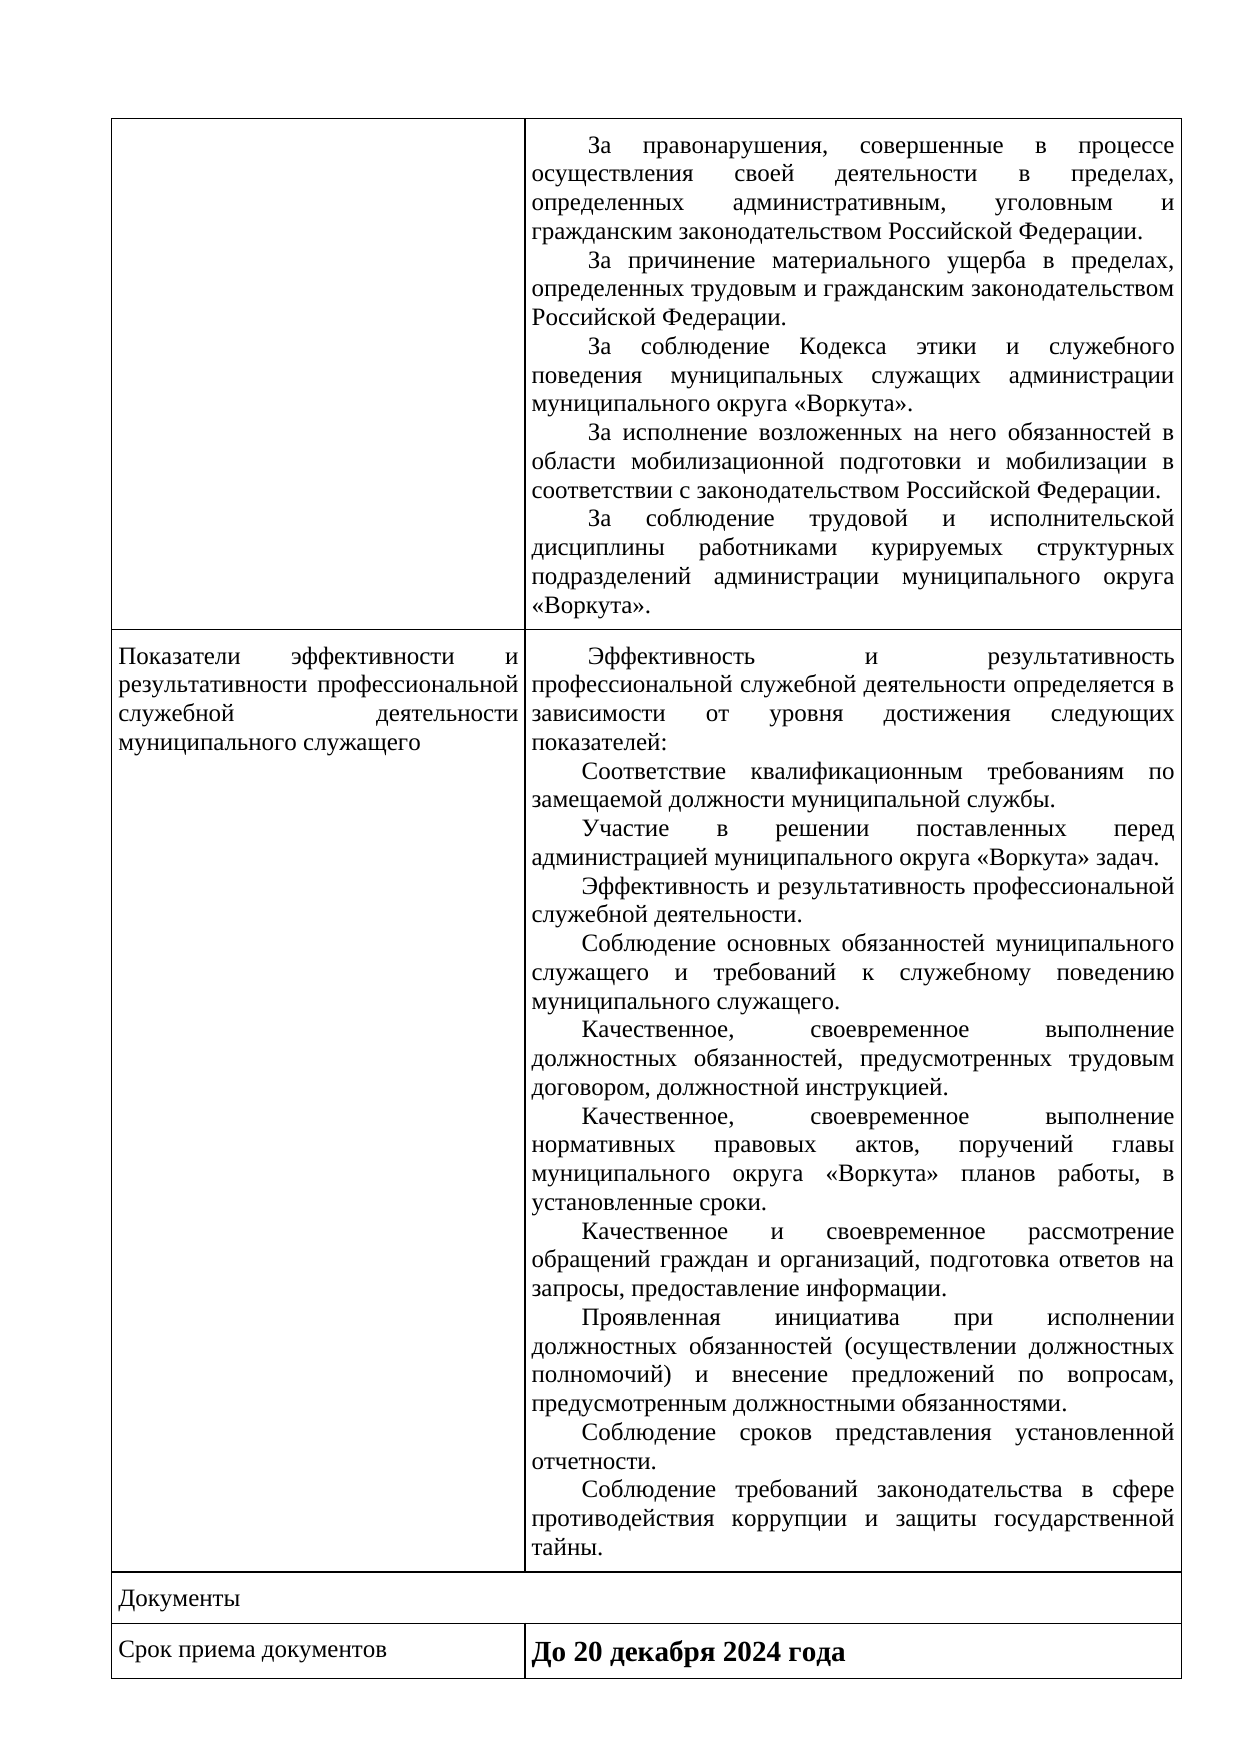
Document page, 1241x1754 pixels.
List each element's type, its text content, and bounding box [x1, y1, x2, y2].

table_cell Срок приема документов [112, 1624, 524, 1678]
table_cell Эффективность и результативность профессиональной служебной деятельности определяется в зависимости от уровня достижения следующих показателей: Соответствие квалификационным требованиям по замещаемой должности муниципальной службы. Участие в решении поставленных перед администрацией муниципального округа «Воркута» задач. Эффективность и результативность профессиональной служебной деятельности. Соблюдение основных обязанностей муниципального служащего и требований к служебному поведению муниципального служащего. Качественное, своевременное выполнение должностных обязанностей, предусмотренных трудовым договором, должностной инструкцией. Качественное, своевременное выполнение нормативных правовых актов, поручений главы муниципального округа «Воркута» планов работы, в установленные сроки. Качественное и своевременное рассмотрение обращений граждан и организаций, подготовка ответов на запросы, предоставление информации. Проявленная инициатива при исполнении должностных обязанностей (осуществлении должностных полномочий) и внесение предложений по вопросам, предусмотренным должностными обязанностями. Соблюдение сроков представления установленной отчетности. Соблюдение требований законодательства в сфере противодействия коррупции и защиты государственной тайны. [526, 630, 1181, 1571]
table_cell До 20 декабря 2024 года [526, 1624, 1181, 1678]
table_cell Показатели эффективности и результативности профессиональной служебной деятельности муниципального служащего [112, 630, 524, 1571]
table_cell Документы [112, 1573, 1181, 1622]
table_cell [526, 119, 1181, 629]
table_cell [112, 119, 524, 629]
